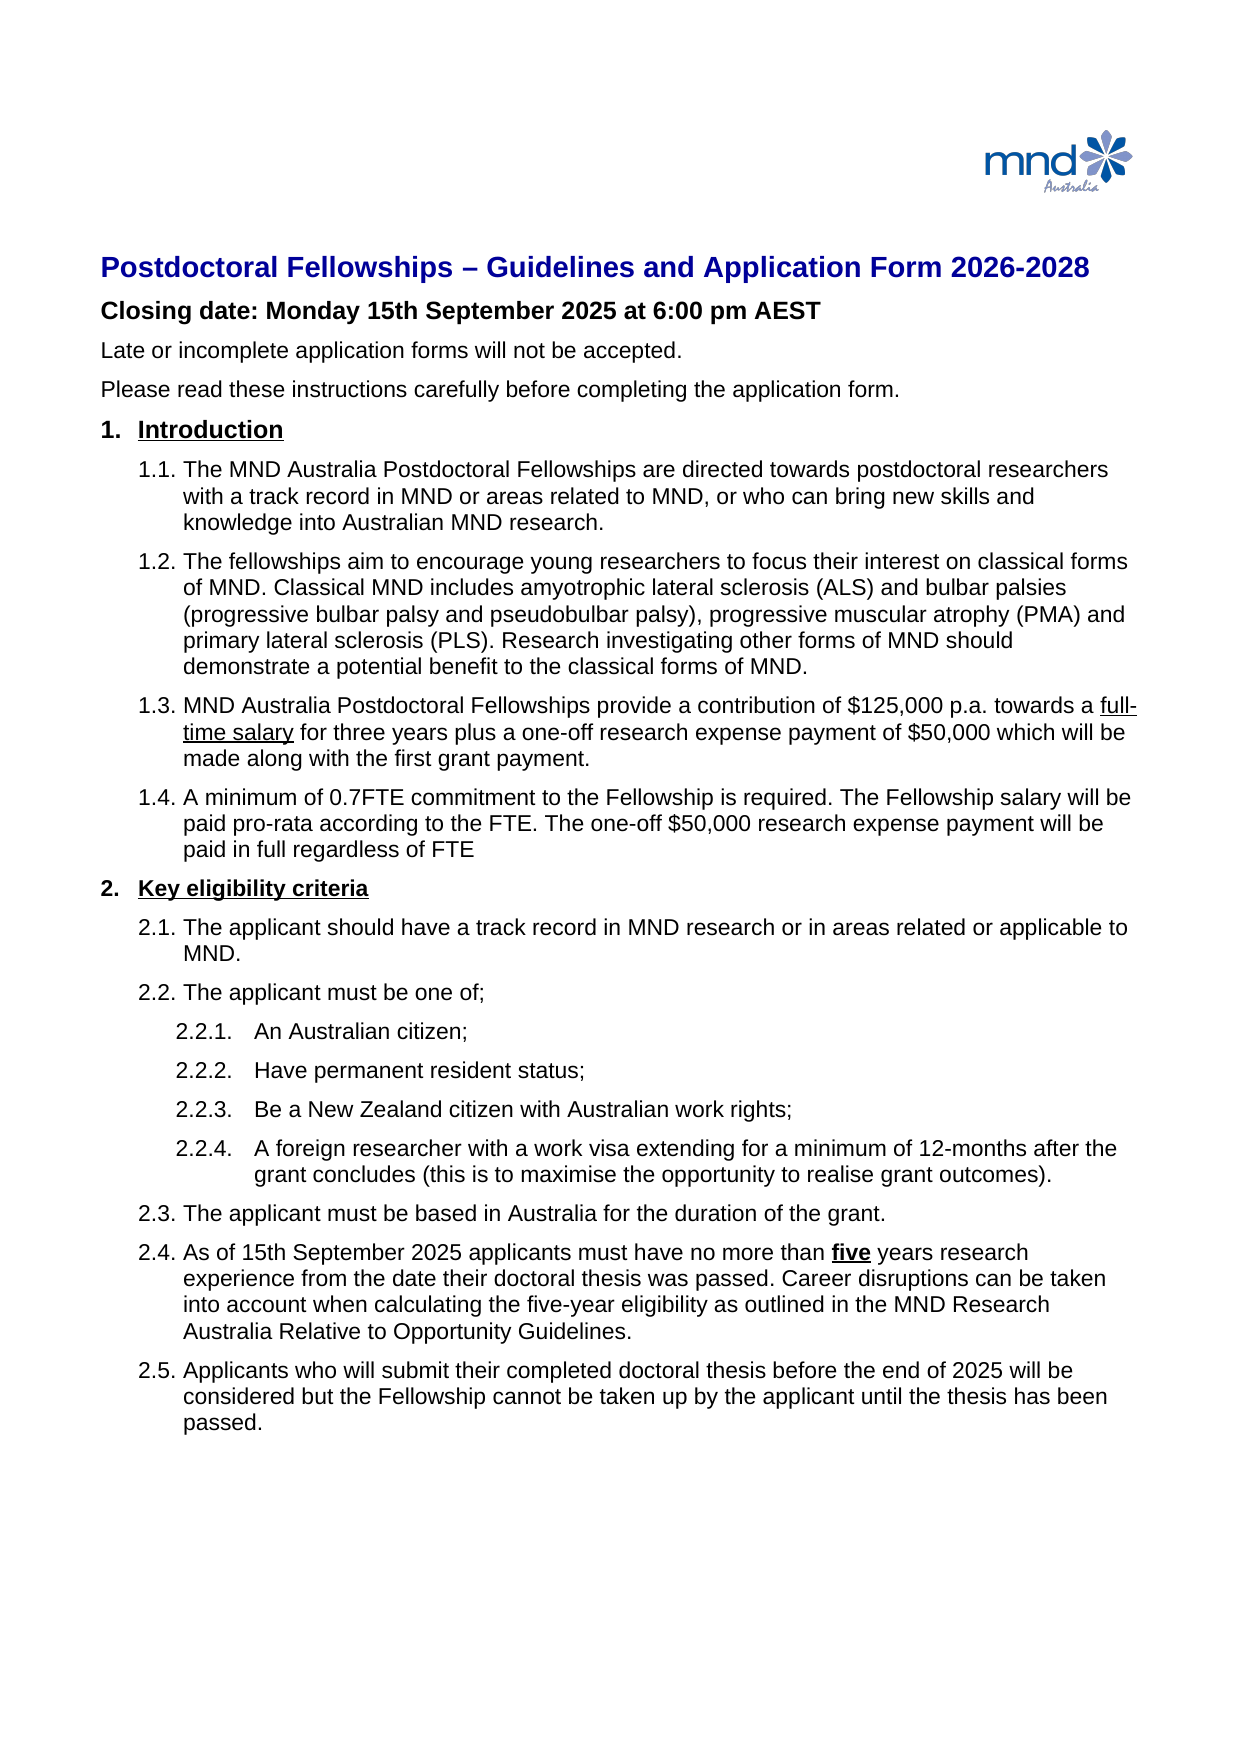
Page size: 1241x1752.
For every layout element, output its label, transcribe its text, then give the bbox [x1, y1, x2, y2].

list Have permanent resident status; [175, 1057, 1140, 1083]
list The MND Australia Postdoctoral Fellowships are directed towards postdoctoral researchers with a track record in MND or areas related to MND, or who can bring new skills and knowledge into Australian MND research. [138, 456, 1140, 535]
list Introduction [100, 415, 1140, 444]
list Key eligibility criteria [100, 875, 1140, 902]
list The fellowships aim to encourage young researchers to focus their interest on classical forms of MND. Classical MND includes amyotrophic lateral sclerosis (ALS) and bulbar palsies (progressive bulbar palsy and pseudobulbar palsy), progressive muscular atrophy (PMA) and primary lateral sclerosis (PLS). Research investigating other forms of MND should demonstrate a potential benefit to the classical forms of MND. [138, 548, 1140, 679]
list A minimum of 0.7FTE commitment to the Fellowship is required. The Fellowship salary will be paid pro-rata according to the FTE. The one-off $50,000 research expense payment will be paid in full regardless of FTE [138, 784, 1140, 863]
list The applicant must be one of; [138, 979, 1140, 1006]
list As of 15th September 2025 applicants must have no more than five years research experience from the date their doctoral thesis was passed. Career disruptions can be taken into account when calculating the five-year eligibility as outlined in the MND Research Australia Relative to Opportunity Guidelines. [138, 1239, 1140, 1344]
list A foreign researcher with a work visa extending for a minimum of 12-months after the grant concludes (this is to maximise the opportunity to realise grant outcomes). [175, 1135, 1140, 1187]
list The applicant must be based in Australia for the duration of the grant. [138, 1200, 1140, 1226]
list Be a New Zealand citizen with Australian work rights; [175, 1096, 1140, 1122]
picture [978, 118, 1140, 209]
text Late or incomplete application forms will not be accepted. [100, 337, 1140, 364]
list The applicant should have a track record in MND research or in areas related or applicable to MND. [138, 914, 1140, 967]
list MND Australia Postdoctoral Fellowships provide a contribution of $125,000 p.a. towards a full-time salary for three years plus a one-off research expense payment of $50,000 which will be made along with the first grant payment. [138, 692, 1140, 771]
text Please read these instructions carefully before completing the application form. [100, 376, 1140, 402]
list Applicants who will submit their completed doctoral thesis before the end of 2025 will be considered but the Fellowship cannot be taken up by the applicant until the thesis has been passed. [138, 1357, 1140, 1436]
list An Australian citizen; [175, 1018, 1140, 1044]
text Postdoctoral Fellowships – Guidelines and Application Form 2026-2028 [100, 250, 1140, 283]
text Closing date: Monday 15th September 2025 at 6:00 pm AEST [100, 296, 1140, 325]
